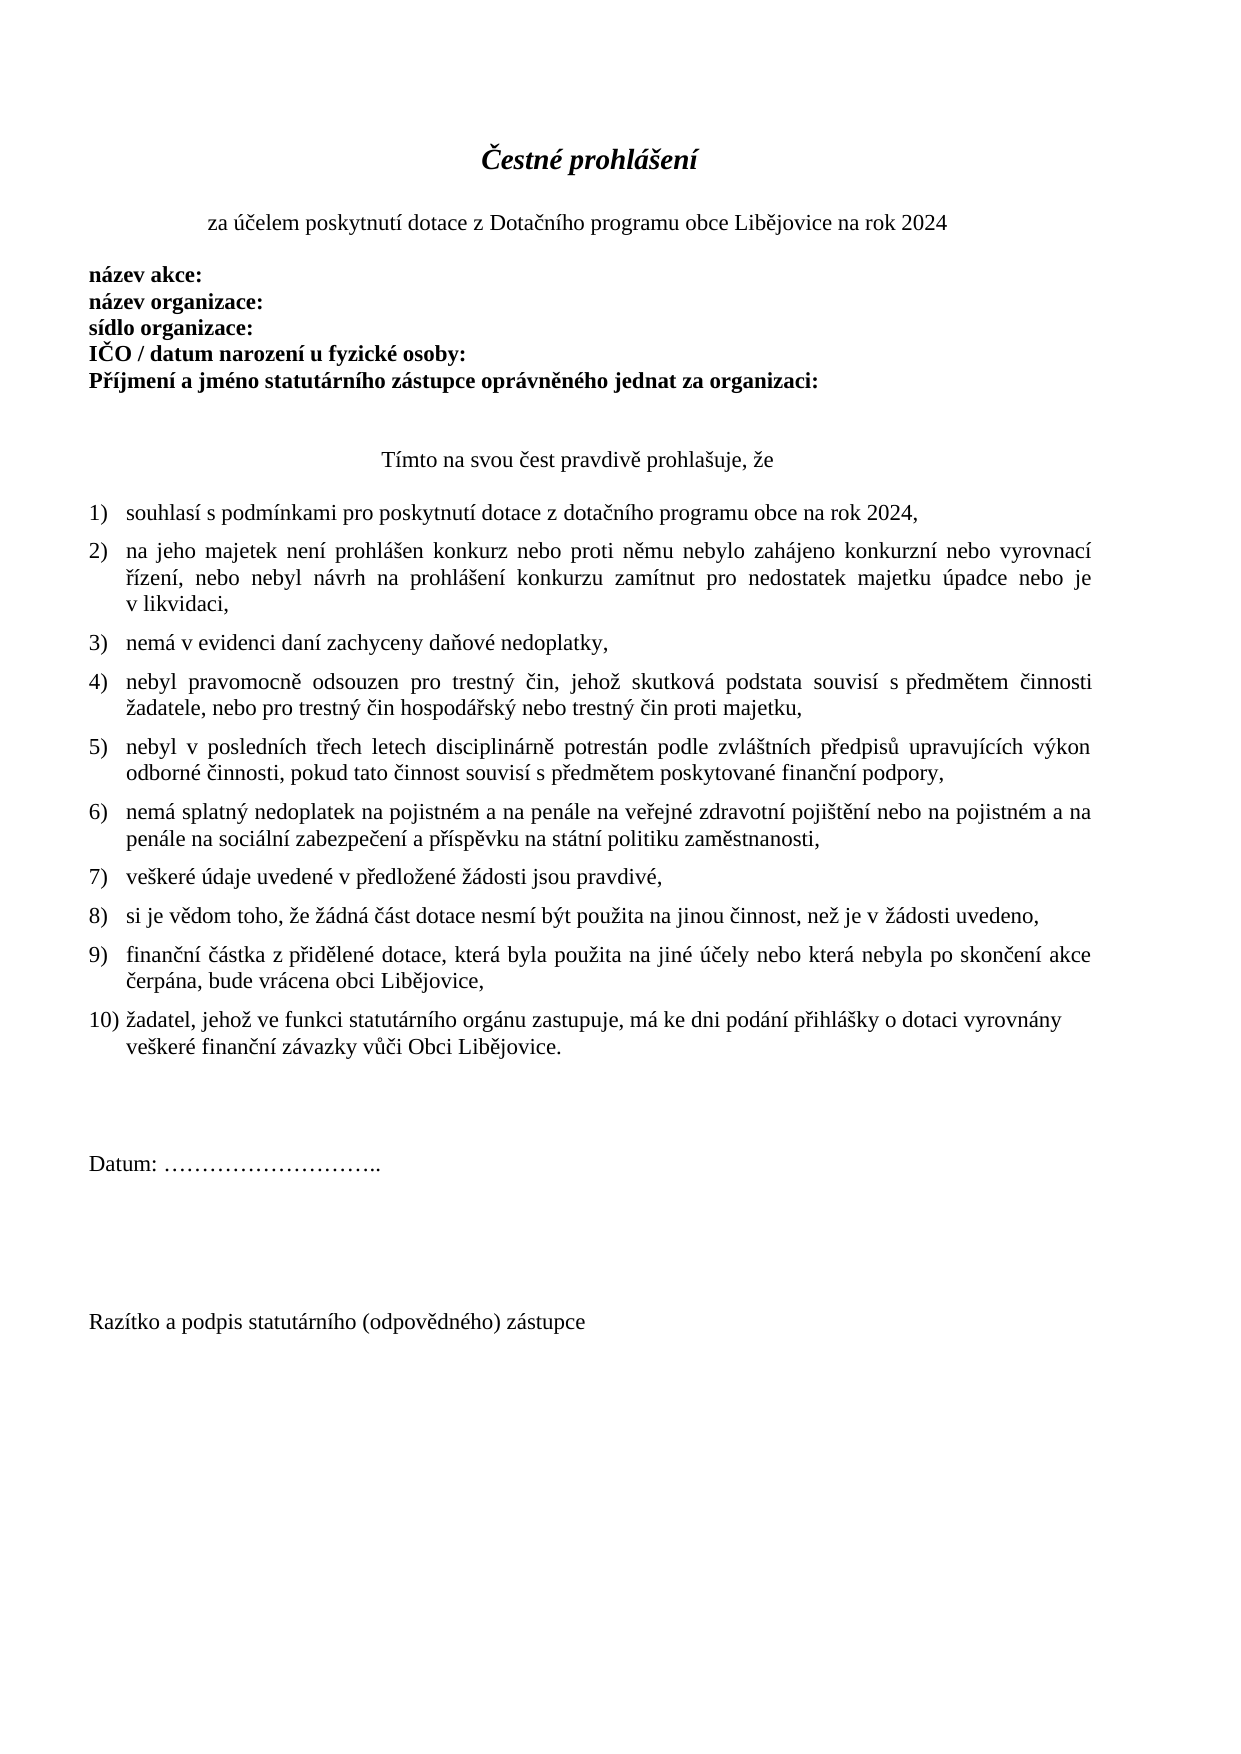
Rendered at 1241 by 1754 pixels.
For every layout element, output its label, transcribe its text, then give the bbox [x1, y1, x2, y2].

text Tímto na svou čest pravdivě prohlašuje, že [89, 446, 1066, 472]
subtitle Čestné prohlášení [89, 142, 1093, 176]
list souhlasí s podmínkami pro poskytnutí dotace z dotačního programu obce na rok 2024, [89, 498, 1093, 525]
list nemá splatný nedoplatek na pojistném a na penále na veřejné zdravotní pojištění nebo na pojistném a na penále na sociální zabezpečení a příspěvku na státní politiku zaměstnanosti, [89, 798, 1093, 851]
text IČO / datum narození u fyzické osoby: [89, 340, 1066, 367]
text za účelem poskytnutí dotace z Dotačního programu obce Libějovice na rok 2024 [89, 209, 1066, 235]
list veškeré údaje uvedené v předložené žádosti jsou pravdivé, [89, 863, 1093, 890]
list žadatel, jehož ve funkci statutárního orgánu zastupuje, má ke dni podání přihlášky o dotaci vyrovnány veškeré finanční závazky vůči Obci Libějovice. [89, 1006, 1093, 1059]
text název organizace: [89, 288, 1066, 314]
list si je vědom toho, že žádná část dotace nesmí být použita na jinou činnost, než je v žádosti uvedeno, [89, 902, 1093, 929]
text Příjmení a jméno statutárního zástupce oprávněného jednat za organizaci: [89, 367, 1066, 393]
text sídlo organizace: [89, 314, 1066, 340]
list finanční částka z přidělené dotace, která byla použita na jiné účely nebo která nebyla po skončení akce čerpána, bude vrácena obci Libějovice, [89, 941, 1093, 994]
list nemá v evidenci daní zachyceny daňové nedoplatky, [89, 629, 1093, 655]
text Razítko a podpis statutárního (odpovědného) zástupce [89, 1308, 1093, 1335]
list na jeho majetek není prohlášen konkurz nebo proti němu nebylo zahájeno konkurzní nebo vyrovnací řízení, nebo nebyl návrh na prohlášení konkurzu zamítnut pro nedostatek majetku úpadce nebo je v likvidaci, [89, 537, 1093, 616]
text název akce: [89, 261, 1066, 288]
text Datum: ……………………….. [89, 1151, 1093, 1177]
list nebyl v posledních třech letech disciplinárně potrestán podle zvláštních předpisů upravujících výkon odborné činnosti, pokud tato činnost souvisí s předmětem poskytované finanční podpory, [89, 733, 1093, 786]
list nebyl pravomocně odsouzen pro trestný čin, jehož skutková podstata souvisí s předmětem činnosti žadatele, nebo pro trestný čin hospodářský nebo trestný čin proti majetku, [89, 668, 1093, 721]
